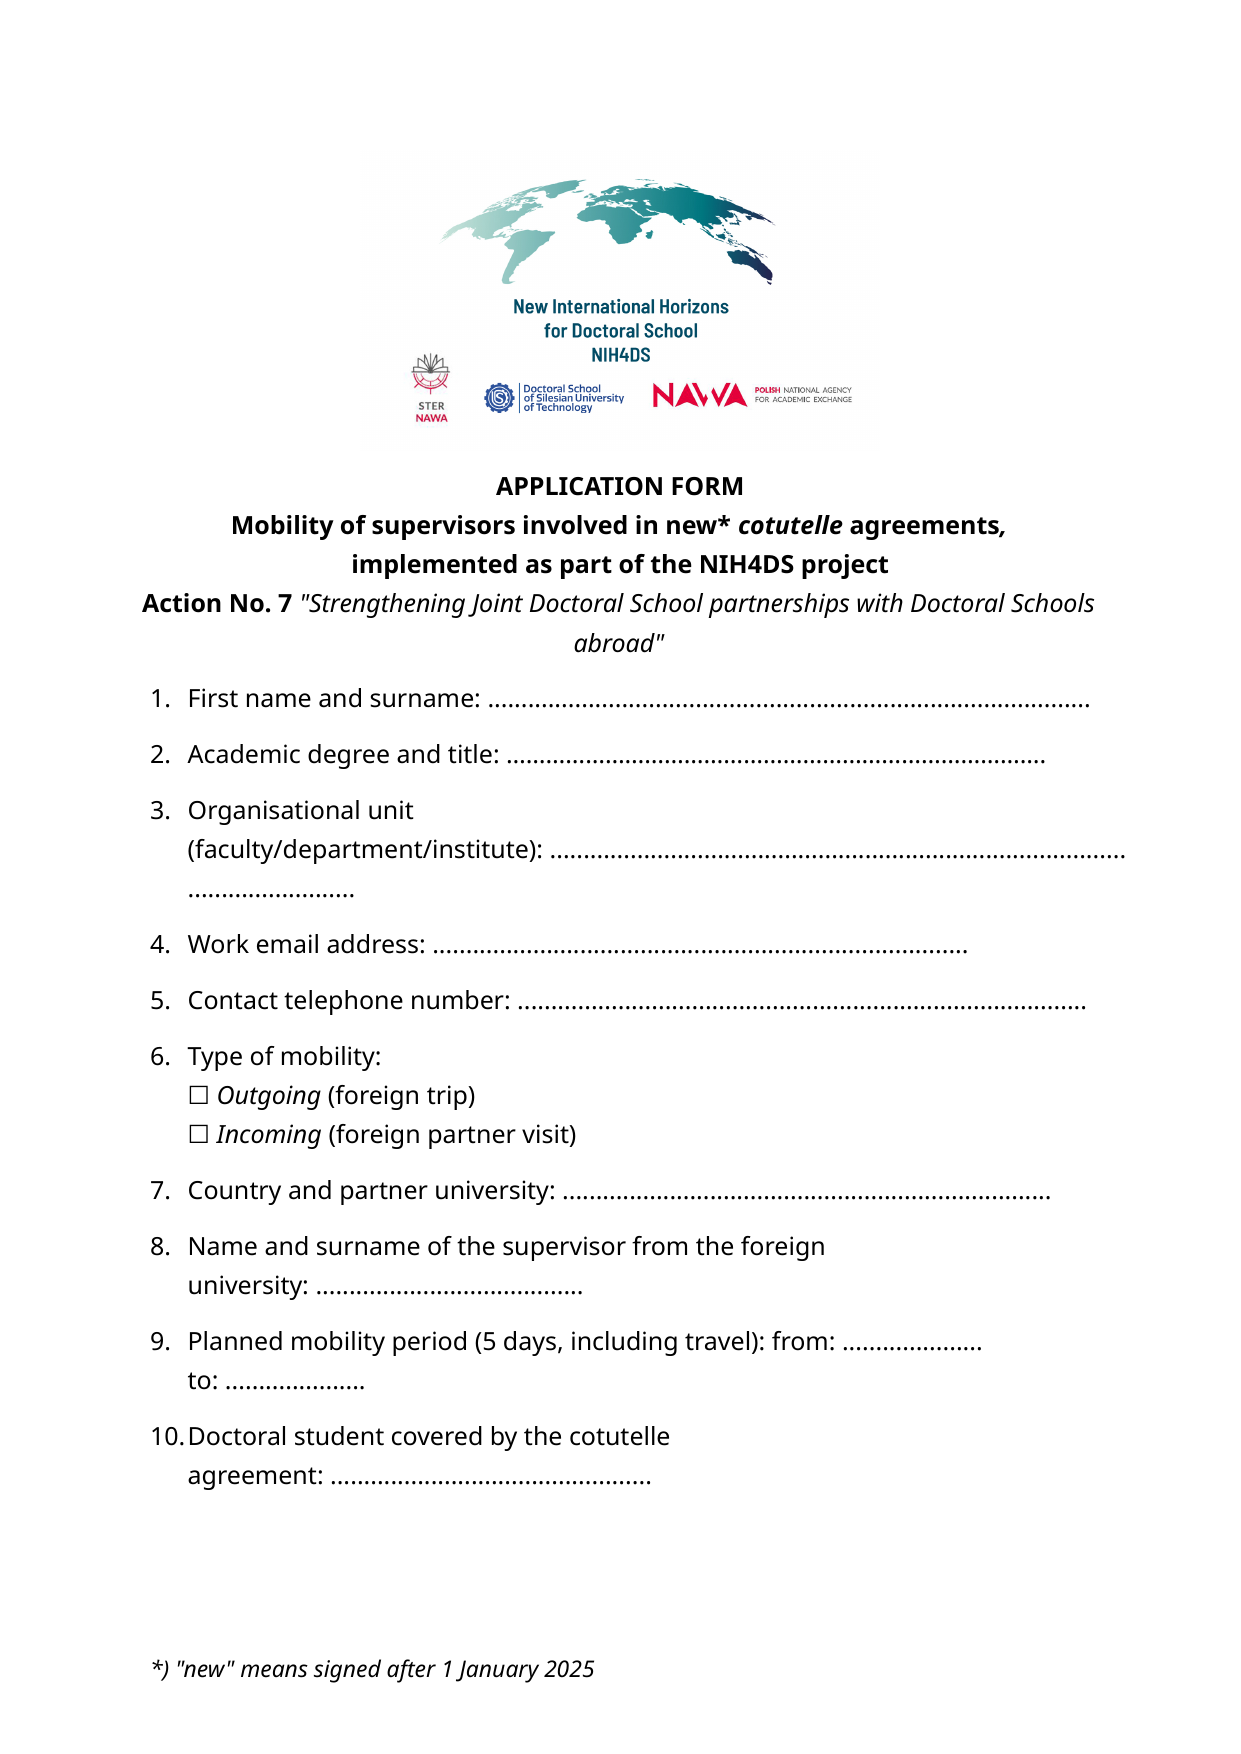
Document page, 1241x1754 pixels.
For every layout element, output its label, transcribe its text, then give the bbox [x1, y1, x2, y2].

list Name and surname of the supervisor from the foreign university: ........................................ [150, 1229, 1128, 1302]
list Planned mobility period (5 days, including travel): from: ..................... to: ..................... [150, 1324, 1128, 1397]
list Doctoral student covered by the cotutelle agreement: ................................................ [150, 1419, 1128, 1492]
list Organisational unit (faculty/department/institute): ............................................................................................................... [150, 793, 1128, 905]
list Contact telephone number: ..................................................................................... [150, 983, 1128, 1017]
text APPLICATION FORM Mobility of supervisors involved in new* cotutelle agreements, implemented as part of the NIH4DS project Action No. 7 "Strengthening Joint Doctoral School partnerships with Doctoral Schools abroad" [112, 469, 1128, 659]
list Type of mobility: ☐ Outgoing (foreign trip) ☐ Incoming (foreign partner visit) [150, 1039, 1128, 1151]
picture [360, 150, 881, 451]
list Work email address: ................................................................................ [150, 927, 1128, 961]
list Country and partner university: ......................................................................... [150, 1173, 1128, 1207]
list First name and surname: .......................................................................................... [150, 681, 1128, 715]
list Academic degree and title: ………………………………………………………………………. [150, 737, 1128, 771]
